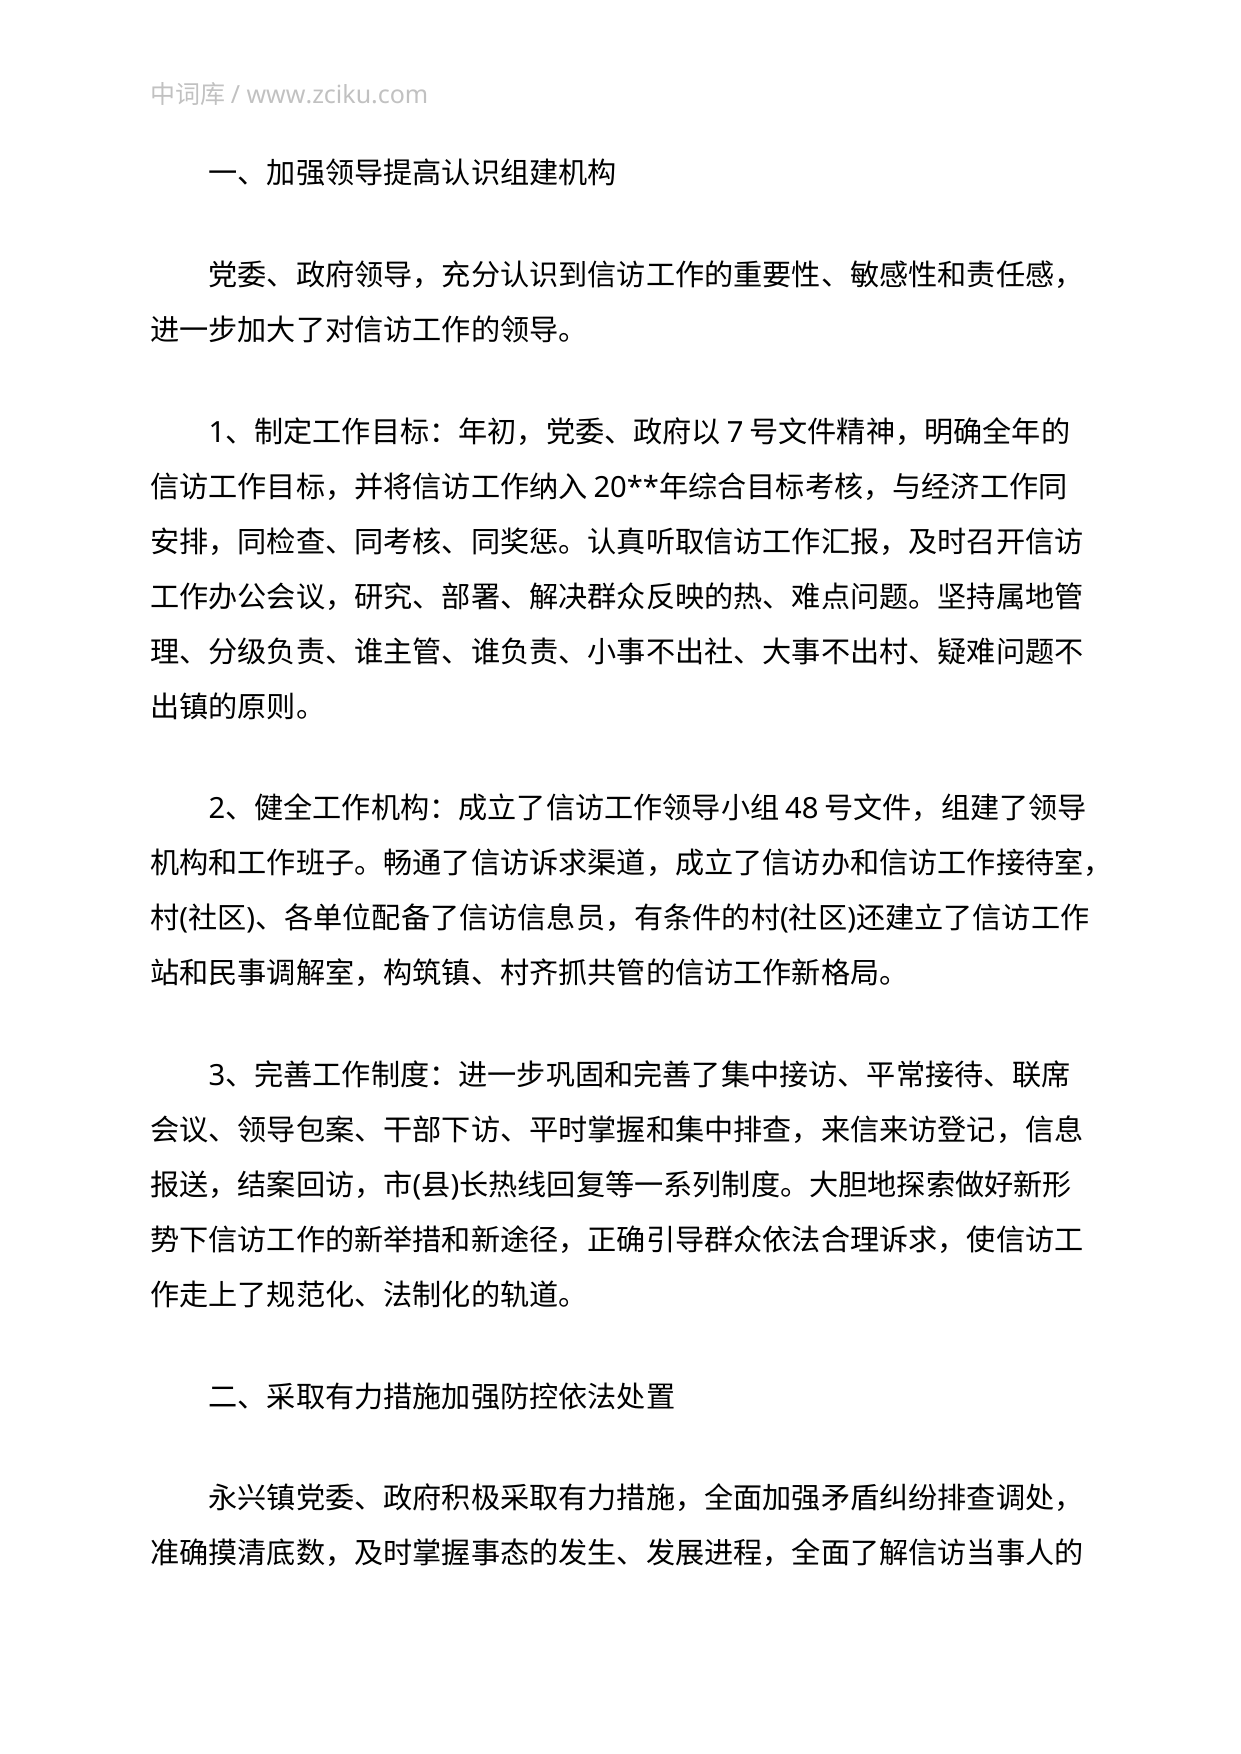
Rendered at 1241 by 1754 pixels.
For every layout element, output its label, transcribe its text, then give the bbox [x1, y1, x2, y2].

text 一、加强领导提高认识组建机构 [150, 150, 1090, 192]
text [150, 1475, 1090, 1572]
text 二、采取有力措施加强防控依法处置 [150, 1373, 1090, 1415]
text 党委、政府领导，充分认识到信访工作的重要性、敏感性和责任感，进一步加大了对信访工作的领导。 [150, 252, 1090, 349]
text 1、制定工作目标：年初，党委、政府以7号文件精神，明确全年的信访工作目标，并将信访工作纳入20**年综合目标考核，与经济工作同安排，同检查、同考核、同奖惩。认真听取信访工作汇报，及时召开信访工作办公会议，研究、部署、解决群众反映的热、难点问题。坚持属地管理、分级负责、谁主管、谁负责、小事不出社、大事不出村、疑难问题不出镇的原则。 [150, 408, 1090, 725]
text 2、健全工作机构：成立了信访工作领导小组48号文件，组建了领导机构和工作班子。畅通了信访诉求渠道，成立了信访办和信访工作接待室，村(社区)、各单位配备了信访信息员，有条件的村(社区)还建立了信访工作站和民事调解室，构筑镇、村齐抓共管的信访工作新格局。 [150, 785, 1090, 992]
text 3、完善工作制度：进一步巩固和完善了集中接访、平常接待、联席会议、领导包案、干部下访、平时掌握和集中排查，来信来访登记，信息报送，结案回访，市(县)长热线回复等一系列制度。大胆地探索做好新形势下信访工作的新举措和新途径，正确引导群众依法合理诉求，使信访工作走上了规范化、法制化的轨道。 [150, 1052, 1090, 1314]
